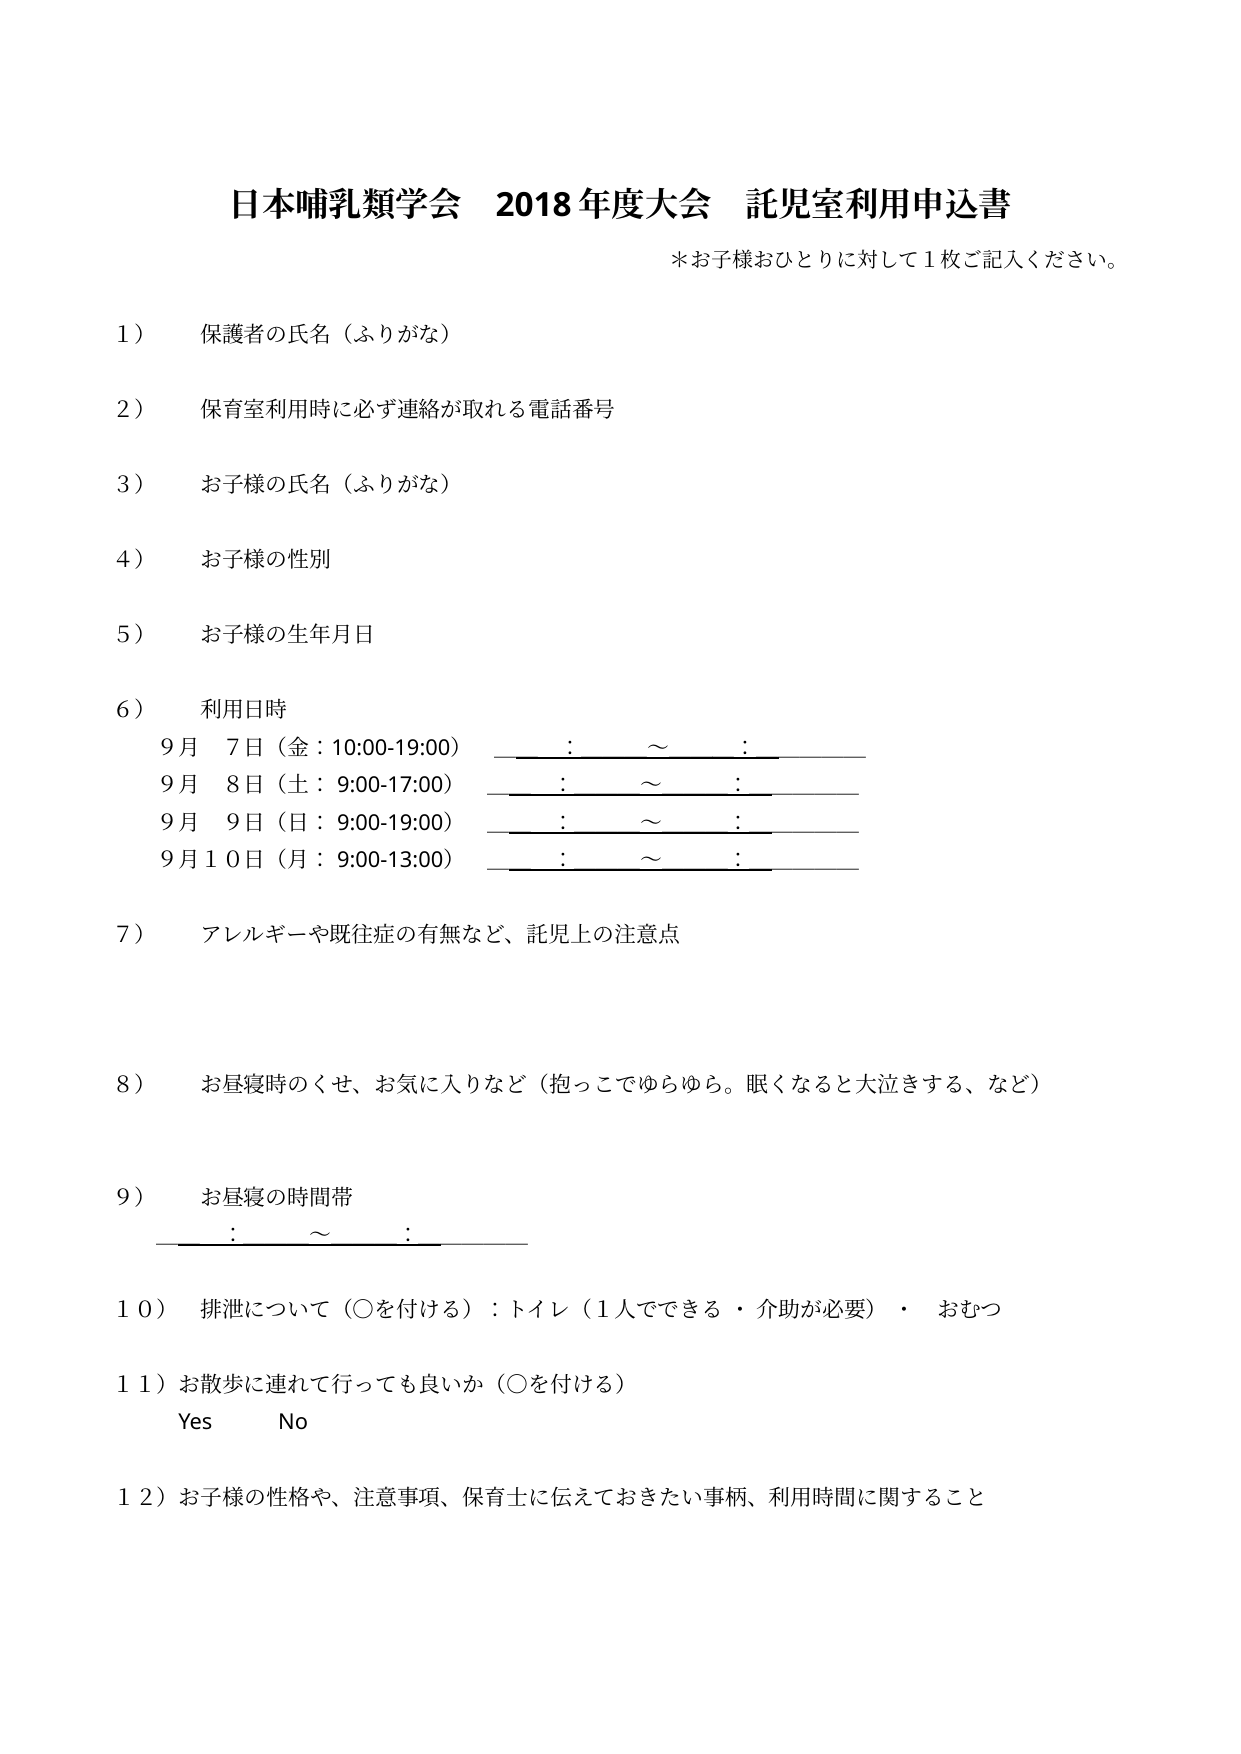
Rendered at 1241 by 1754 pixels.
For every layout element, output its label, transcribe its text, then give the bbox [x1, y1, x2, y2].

list お昼寝の時間帯 [112, 1177, 1128, 1214]
list ＿＿ ：＿＿＿～＿＿＿：＿＿＿＿＿ [156, 1214, 1128, 1252]
list ９月 ８日（土： 9:00-17:00） ＿＿ ：＿＿＿～＿＿＿：＿＿＿＿＿ [156, 764, 1128, 802]
list お子様の氏名（ふりがな） [112, 464, 1128, 502]
text Yes No [112, 1402, 1128, 1439]
text ＊お子様おひとりに対して１枚ご記入ください。 [112, 239, 1128, 277]
list お子様の性別 [112, 539, 1128, 577]
list 保育室利用時に必ず連絡が取れる電話番号 [112, 389, 1128, 427]
text ９月 ７日（金：10:00-19:00） ＿＿ ：＿＿＿～＿＿＿：＿＿＿＿＿ [156, 727, 1128, 764]
list お子様の生年月日 [112, 614, 1128, 652]
list 排泄について（○を付ける）：トイレ（１人でできる ・ 介助が必要） ・ おむつ [112, 1289, 1128, 1327]
list 保護者の氏名（ふりがな） [112, 314, 1128, 352]
list お昼寝時のくせ、お気に入りなど（抱っこでゆらゆら。眠くなると大泣きする、など） [112, 1064, 1128, 1102]
list ９月 ９日（日： 9:00-19:00） ＿＿ ：＿＿＿～＿＿＿：＿＿＿＿＿ [156, 802, 1128, 839]
text １１）お散歩に連れて行っても良いか（○を付ける） [112, 1364, 1128, 1402]
list 利用日時 [112, 689, 1128, 727]
list ９月１０日（月： 9:00-13:00） ＿＿ ：＿＿＿～＿＿＿：＿＿＿＿＿ [156, 839, 1128, 877]
list １２）お子様の性格や、注意事項、保育士に伝えておきたい事柄、利用時間に関すること [112, 1477, 1128, 1514]
text 日本哺乳類学会 2018年度大会 託児室利用申込書 [112, 164, 1128, 239]
list アレルギーや既往症の有無など、託児上の注意点 [112, 914, 1128, 952]
